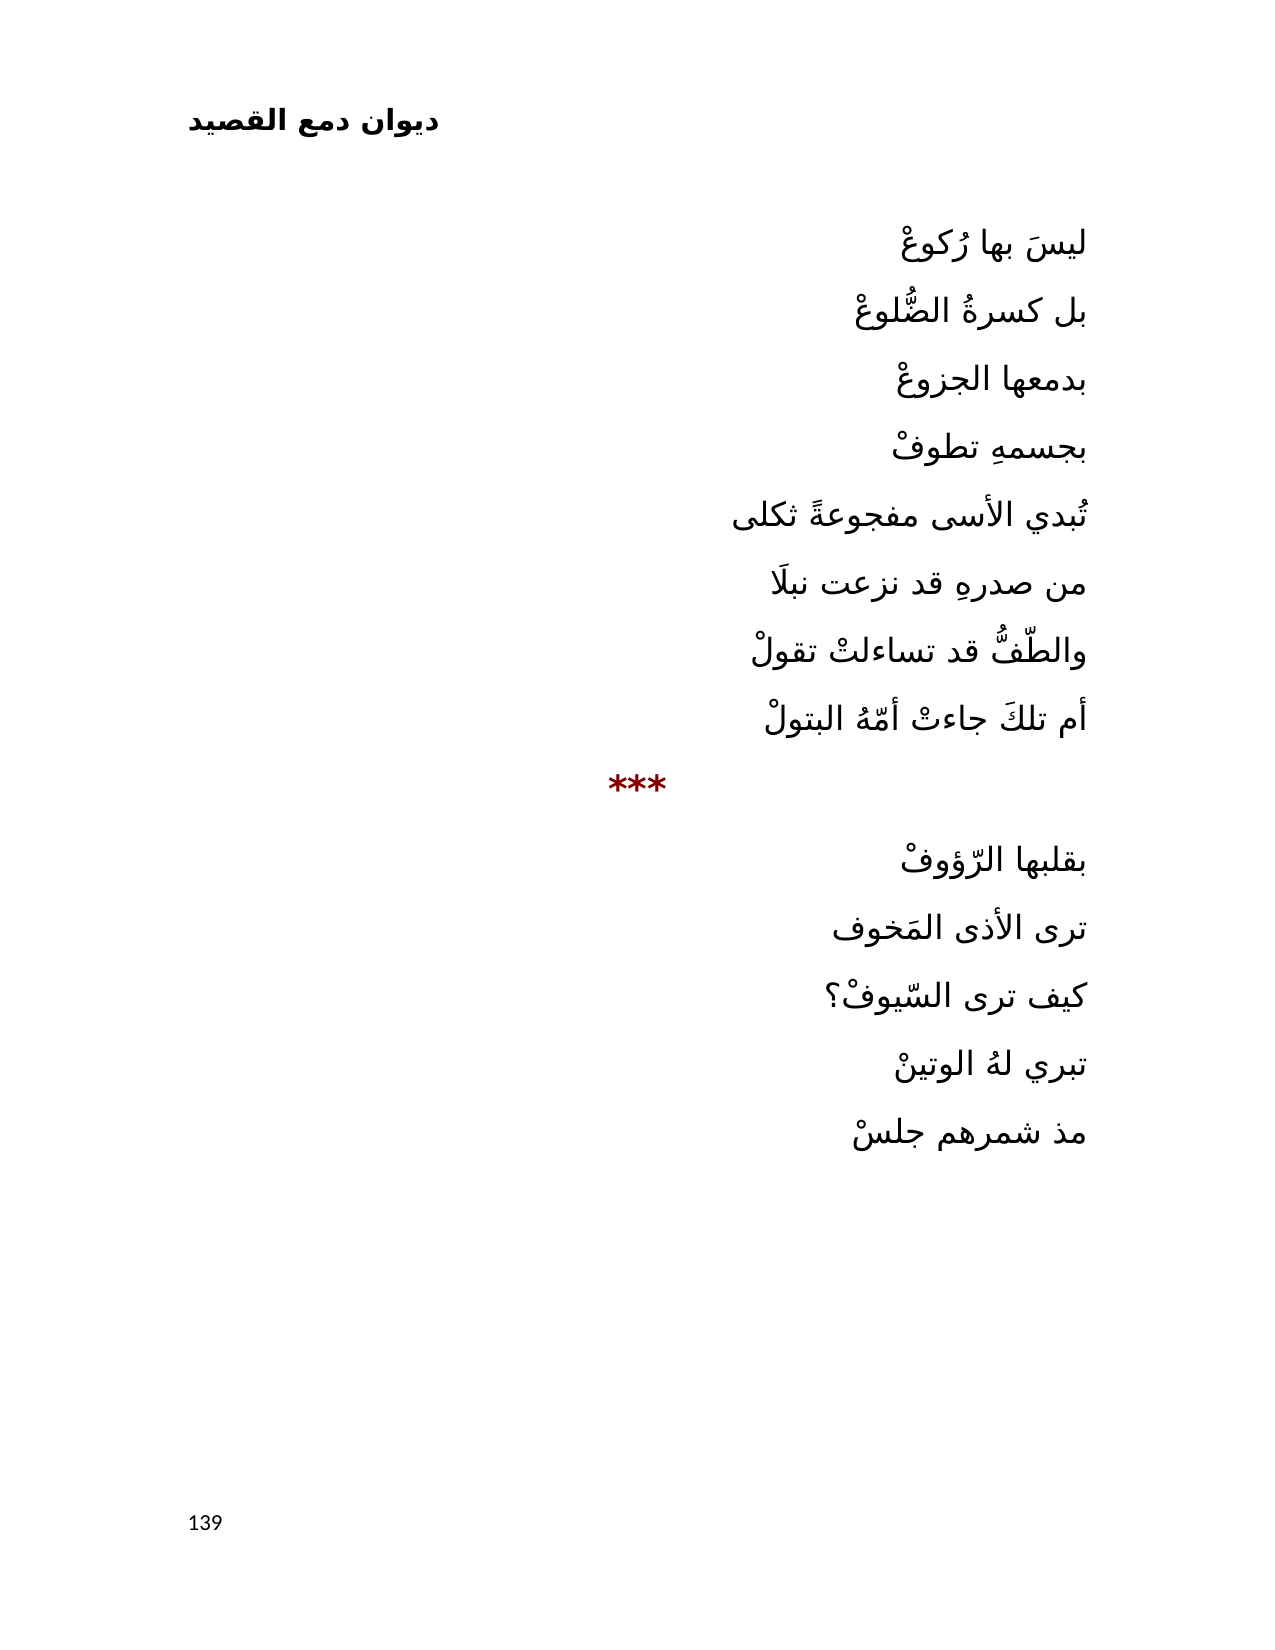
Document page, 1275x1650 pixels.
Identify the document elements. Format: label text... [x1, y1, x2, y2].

text *** [187, 767, 1087, 811]
text بل كسرةُ الضُّلوعْ [187, 291, 1087, 330]
text بقلبها الرّؤوفْ [187, 840, 1087, 879]
text بدمعها الجزوعْ [187, 359, 1087, 398]
text ترى الأذى المَخوف [187, 908, 1087, 947]
text بجسمهِ تطوفْ [187, 427, 1087, 466]
text مذ شمرهم جلسْ [187, 1112, 1087, 1151]
text كيف ترى السّيوفْ؟ [187, 976, 1087, 1015]
text ليسَ بها رُكوعْ [187, 223, 1087, 262]
text والطّفُّ قد تساءلتْ تقولْ [187, 631, 1087, 670]
text تبري لهُ الوتينْ [187, 1044, 1087, 1083]
text من صدرهِ قد نزعت نبلَا [187, 563, 1087, 602]
text تُبدي الأسى مفجوعةً ثكلى [187, 495, 1087, 534]
text أم تلكَ جاءتْ أمّهُ البتولْ [187, 699, 1087, 738]
